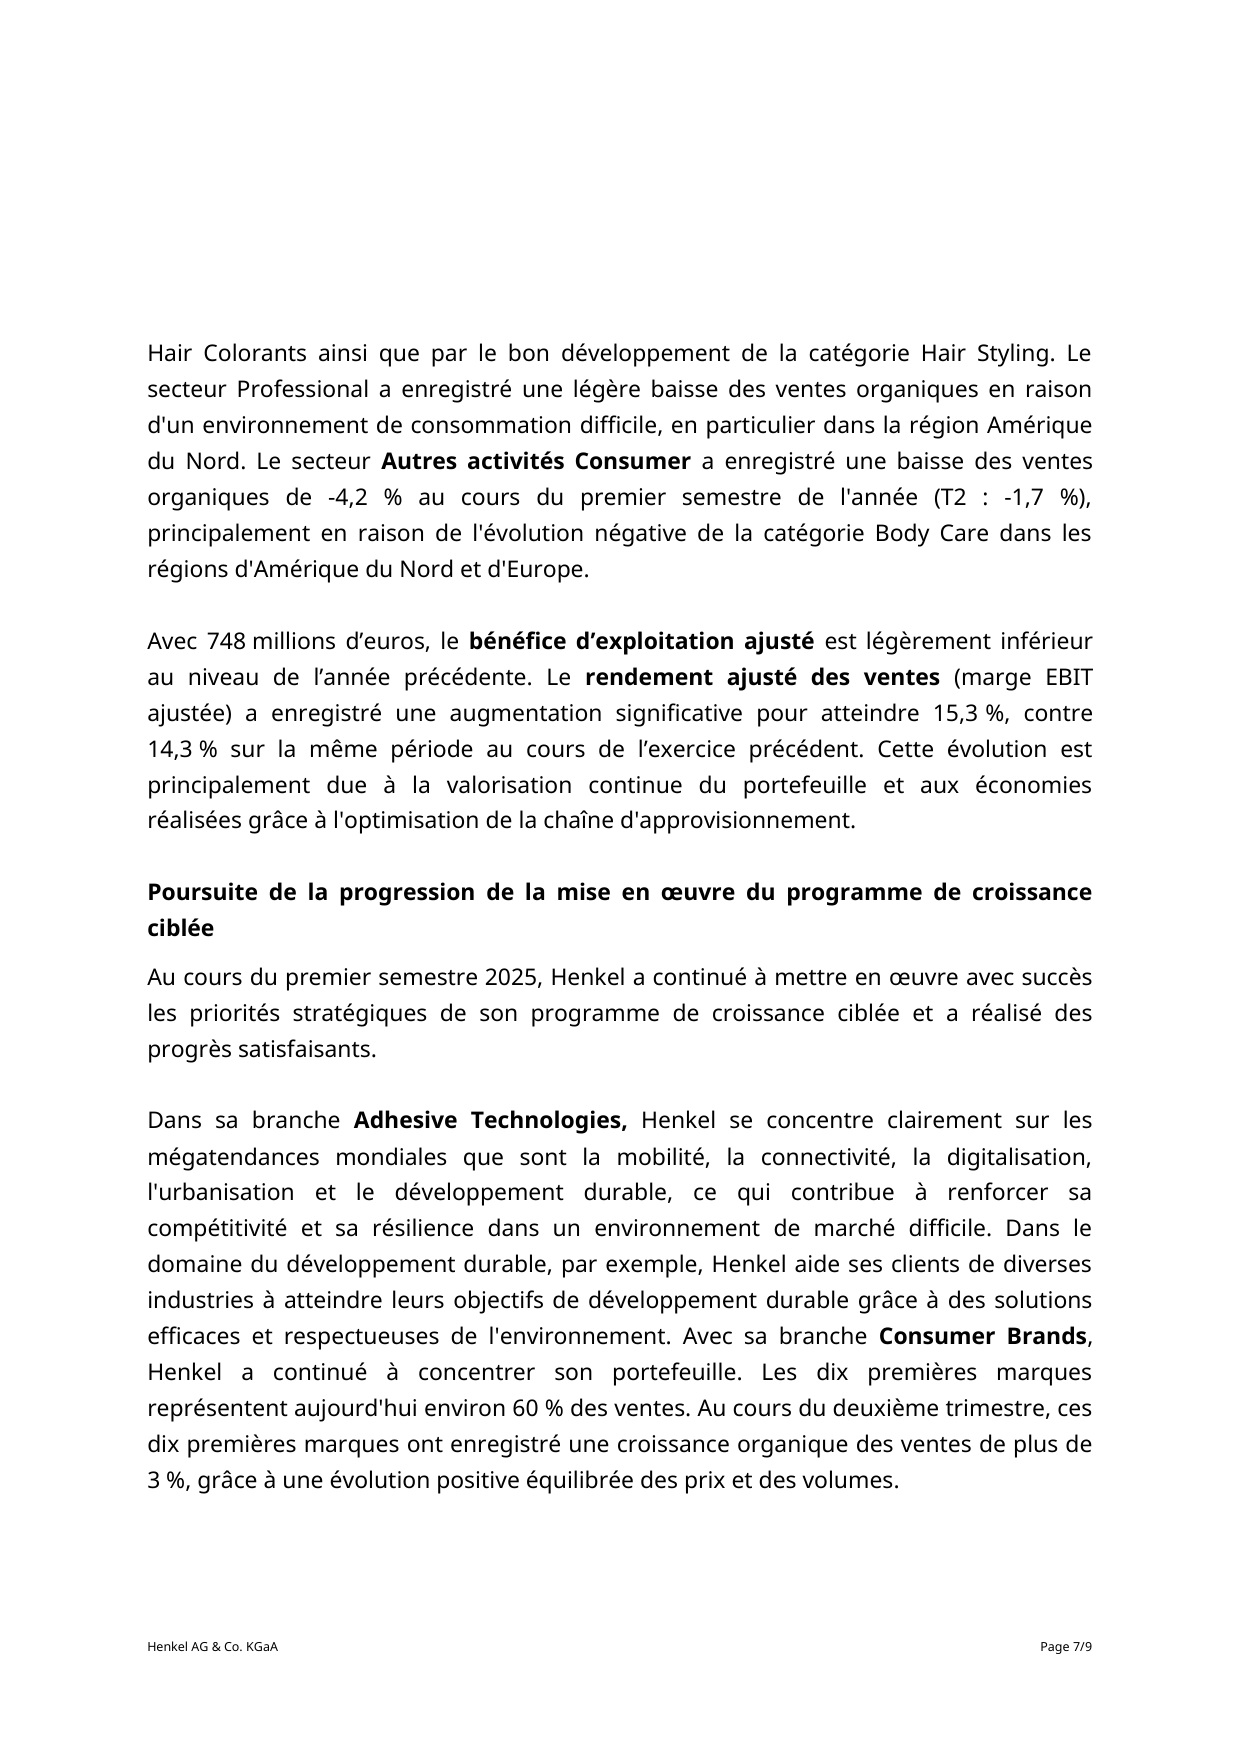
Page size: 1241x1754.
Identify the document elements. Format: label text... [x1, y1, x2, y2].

text Dans sa branche Adhesive Technologies, Henkel se concentre clairement sur les mégatendances mondiales que sont la mobilité, la connectivité, la digitalisation, l'urbanisation et le développement durable, ce qui contribue à renforcer sa compétitivité et sa résilience dans un environnement de marché difficile. Dans le domaine du développement durable, par exemple, Henkel aide ses clients de diverses industries à atteindre leurs objectifs de développement durable grâce à des solutions efficaces et respectueuses de l'environnement. Avec sa branche Consumer Brands, Henkel a continué à concentrer son portefeuille. Les dix premières marques représentent aujourd'hui environ 60 % des ventes. Au cours du deuxième trimestre, ces dix premières marques ont enregistré une croissance organique des ventes de plus de 3 %, grâce à une évolution positive équilibrée des prix et des volumes. [147, 1104, 1093, 1495]
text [147, 337, 1093, 584]
text Avec 748 millions d’euros, le bénéfice d’exploitation ajusté est légèrement inférieur au niveau de l’année précédente. Le rendement ajusté des ventes (marge EBIT ajustée) a enregistré une augmentation significative pour atteindre 15,3 %, contre 14,3 % sur la même période au cours de l’exercice précédent. Cette évolution est principalement due à la valorisation continue du portefeuille et aux économies réalisées grâce à l'optimisation de la chaîne d'approvisionnement. [147, 625, 1093, 836]
text Au cours du premier semestre 2025, Henkel a continué à mettre en œuvre avec succès les priorités stratégiques de son programme de croissance ciblée et a réalisé des progrès satisfaisants. [147, 961, 1093, 1064]
text Poursuite de la progression de la mise en œuvre du programme de croissance ciblée [147, 876, 1093, 943]
